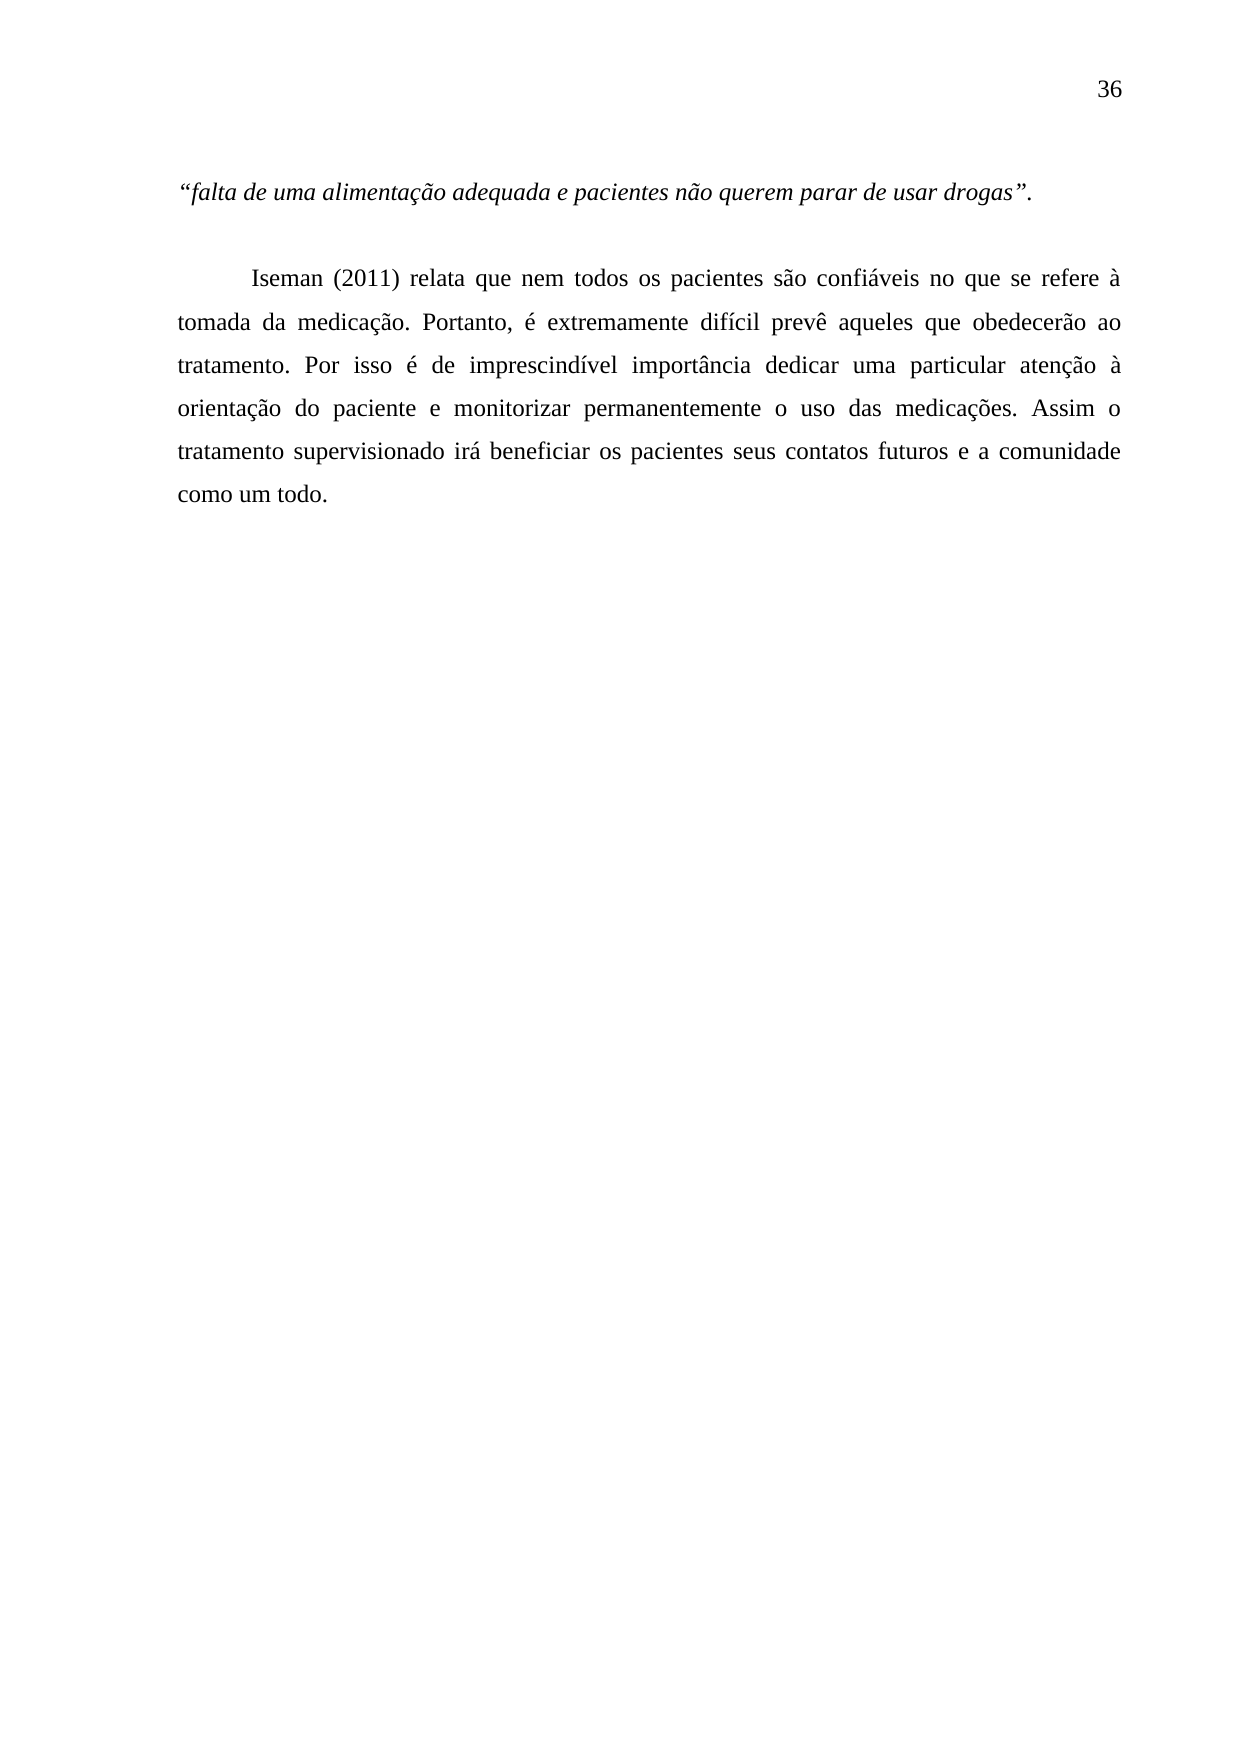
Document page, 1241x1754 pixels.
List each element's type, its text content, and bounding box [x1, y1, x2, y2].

text Iseman (2011) relata que nem todos os pacientes são confiáveis no que se refere à tomada da medicação. Portanto, é extremamente difícil prevê aqueles que obedecerão ao tratamento. Por isso é de imprescindível importância dedicar uma particular atenção à orientação do paciente e monitorizar permanentemente o uso das medicações. Assim o tratamento supervisionado irá beneficiar os pacientes seus contatos futuros e a comunidade como um todo. [177, 263, 1122, 508]
text “falta de uma alimentação adequada e pacientes não querem parar de usar drogas”. [177, 177, 1122, 206]
